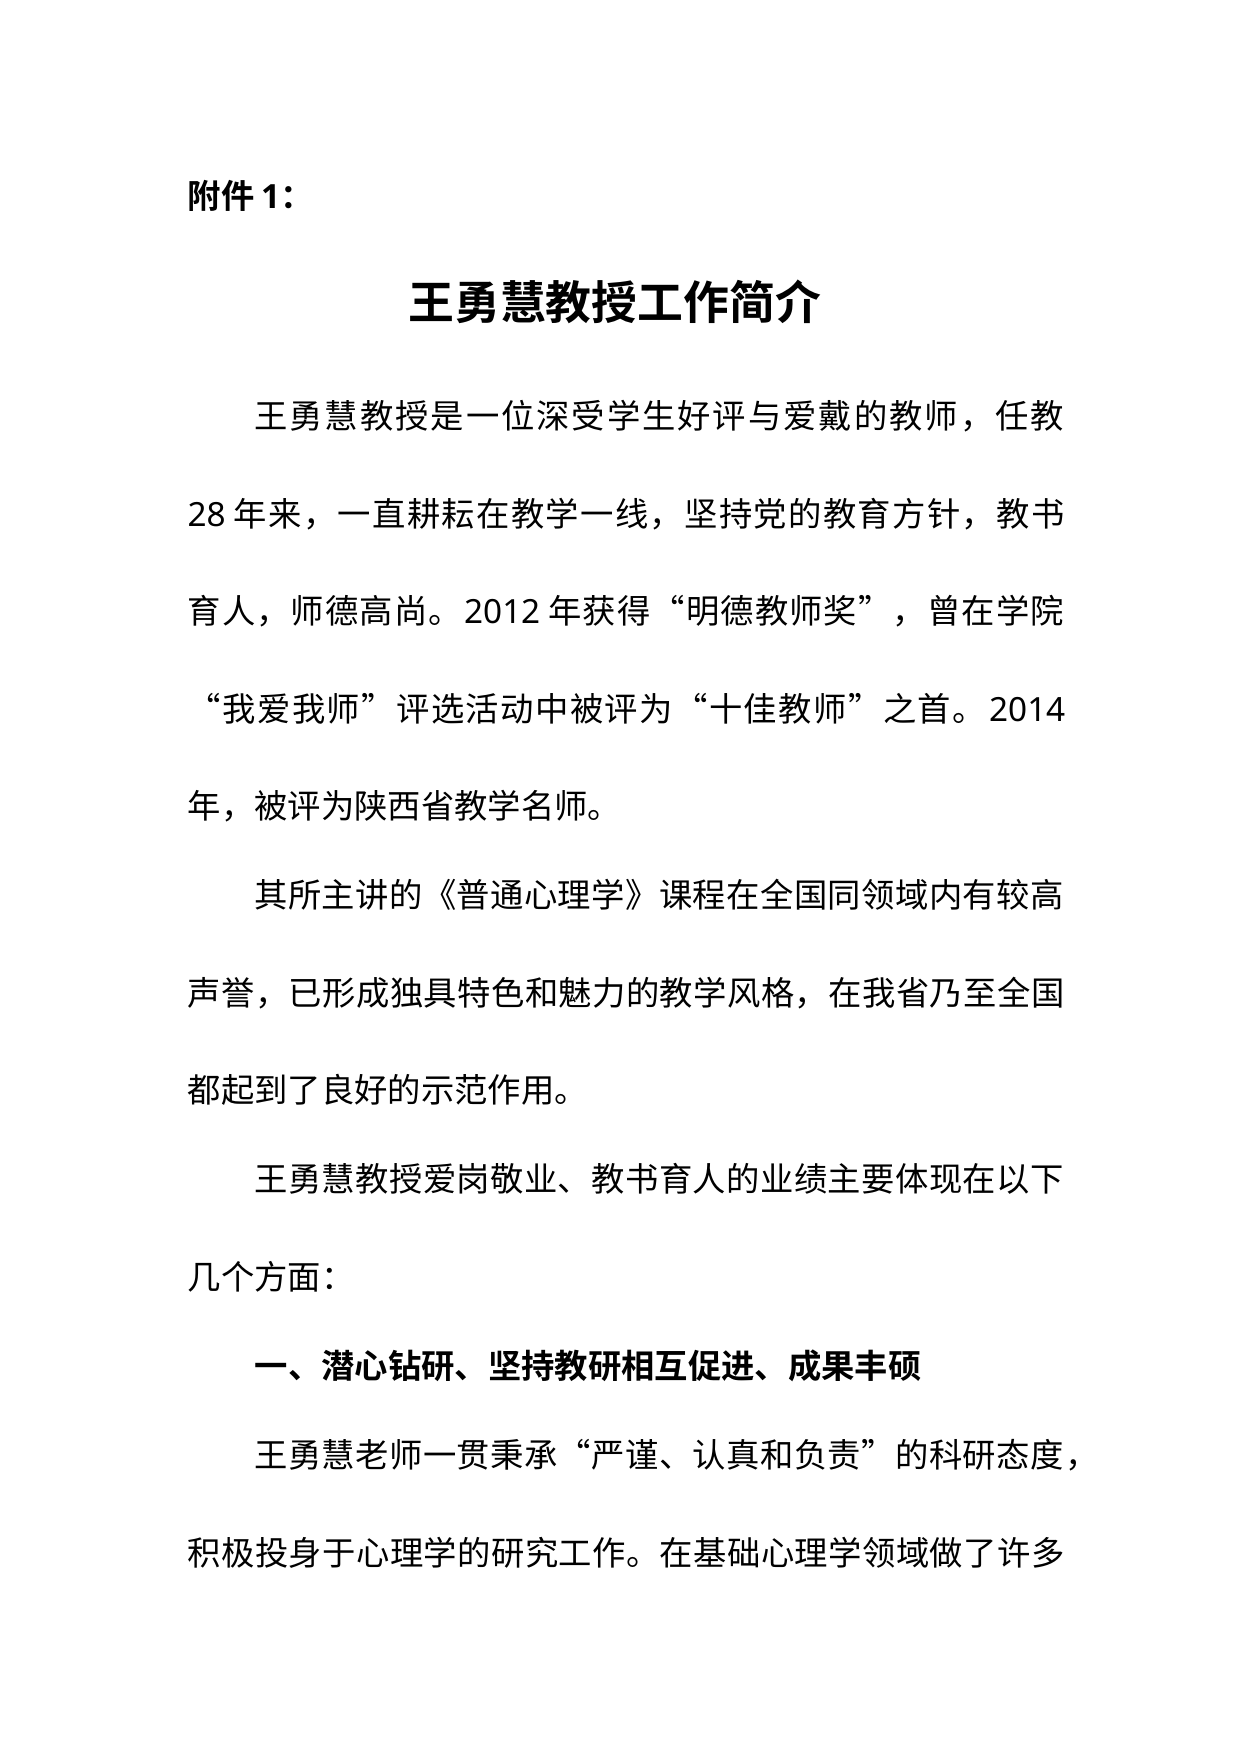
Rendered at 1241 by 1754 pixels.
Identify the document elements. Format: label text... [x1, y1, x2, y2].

text 附件1： [187, 162, 1041, 227]
text 王勇慧教授工作简介 [187, 251, 1041, 349]
text 一、潜心钻研、坚持教研相互促进、成果丰硕 [187, 1331, 1065, 1396]
text 其所主讲的《普通心理学》课程在全国同领域内有较高声誉，已形成独具特色和魅力的教学风格，在我省乃至全国都起到了良好的示范作用。 [187, 861, 1065, 1121]
text 王勇慧教授爱岗敬业、教书育人的业绩主要体现在以下几个方面： [187, 1145, 1065, 1307]
text 王勇慧教授是一位深受学生好评与爱戴的教师，任教28年来，一直耕耘在教学一线，坚持党的教育方针，教书育人，师德高尚。2012年获得“明德教师奖”，曾在学院“我爱我师”评选活动中被评为“十佳教师”之首。2014年，被评为陕西省教学名师。 [187, 382, 1065, 837]
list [187, 1421, 1065, 1583]
